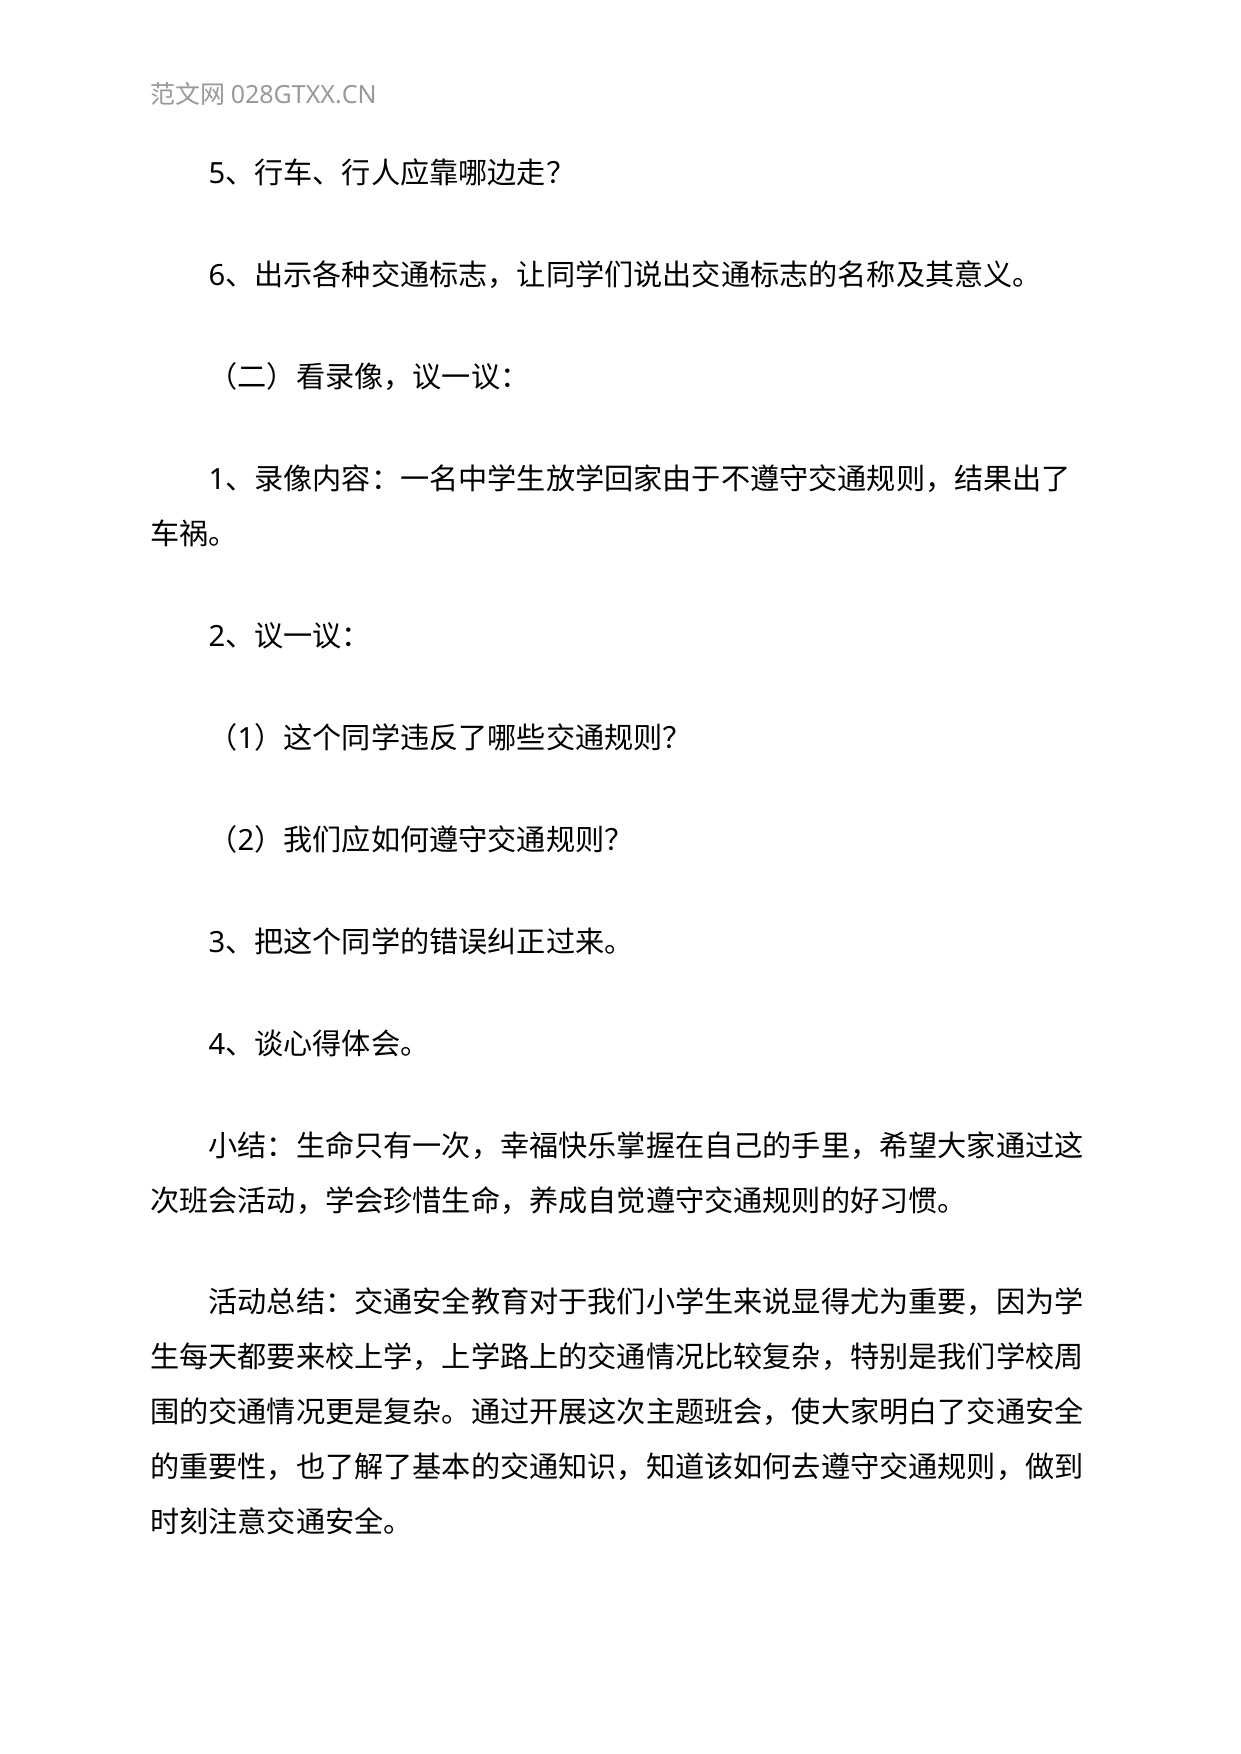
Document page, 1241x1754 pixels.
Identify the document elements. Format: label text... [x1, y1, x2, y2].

text 小结：生命只有一次，幸福快乐掌握在自己的手里，希望大家通过这次班会活动，学会珍惜生命，养成自觉遵守交通规则的好习惯。 [150, 1122, 1090, 1219]
text （1）这个同学违反了哪些交通规则？ [150, 714, 1090, 757]
text 3、把这个同学的错误纠正过来。 [150, 918, 1090, 961]
text （二）看录像，议一议： [150, 354, 1090, 396]
text 2、议一议： [150, 612, 1090, 655]
text 5、行车、行人应靠哪边走？ [150, 150, 1090, 192]
text 4、谈心得体会。 [150, 1020, 1090, 1063]
text 活动总结：交通安全教育对于我们小学生来说显得尤为重要，因为学生每天都要来校上学，上学路上的交通情况比较复杂，特别是我们学校周围的交通情况更是复杂。通过开展这次主题班会，使大家明白了交通安全的重要性，也了解了基本的交通知识，知道该如何去遵守交通规则，做到时刻注意交通安全。 [150, 1279, 1090, 1541]
text 6、出示各种交通标志，让同学们说出交通标志的名称及其意义。 [150, 252, 1090, 294]
text （2）我们应如何遵守交通规则？ [150, 816, 1090, 859]
text 1、录像内容：一名中学生放学回家由于不遵守交通规则，结果出了车祸。 [150, 456, 1090, 553]
